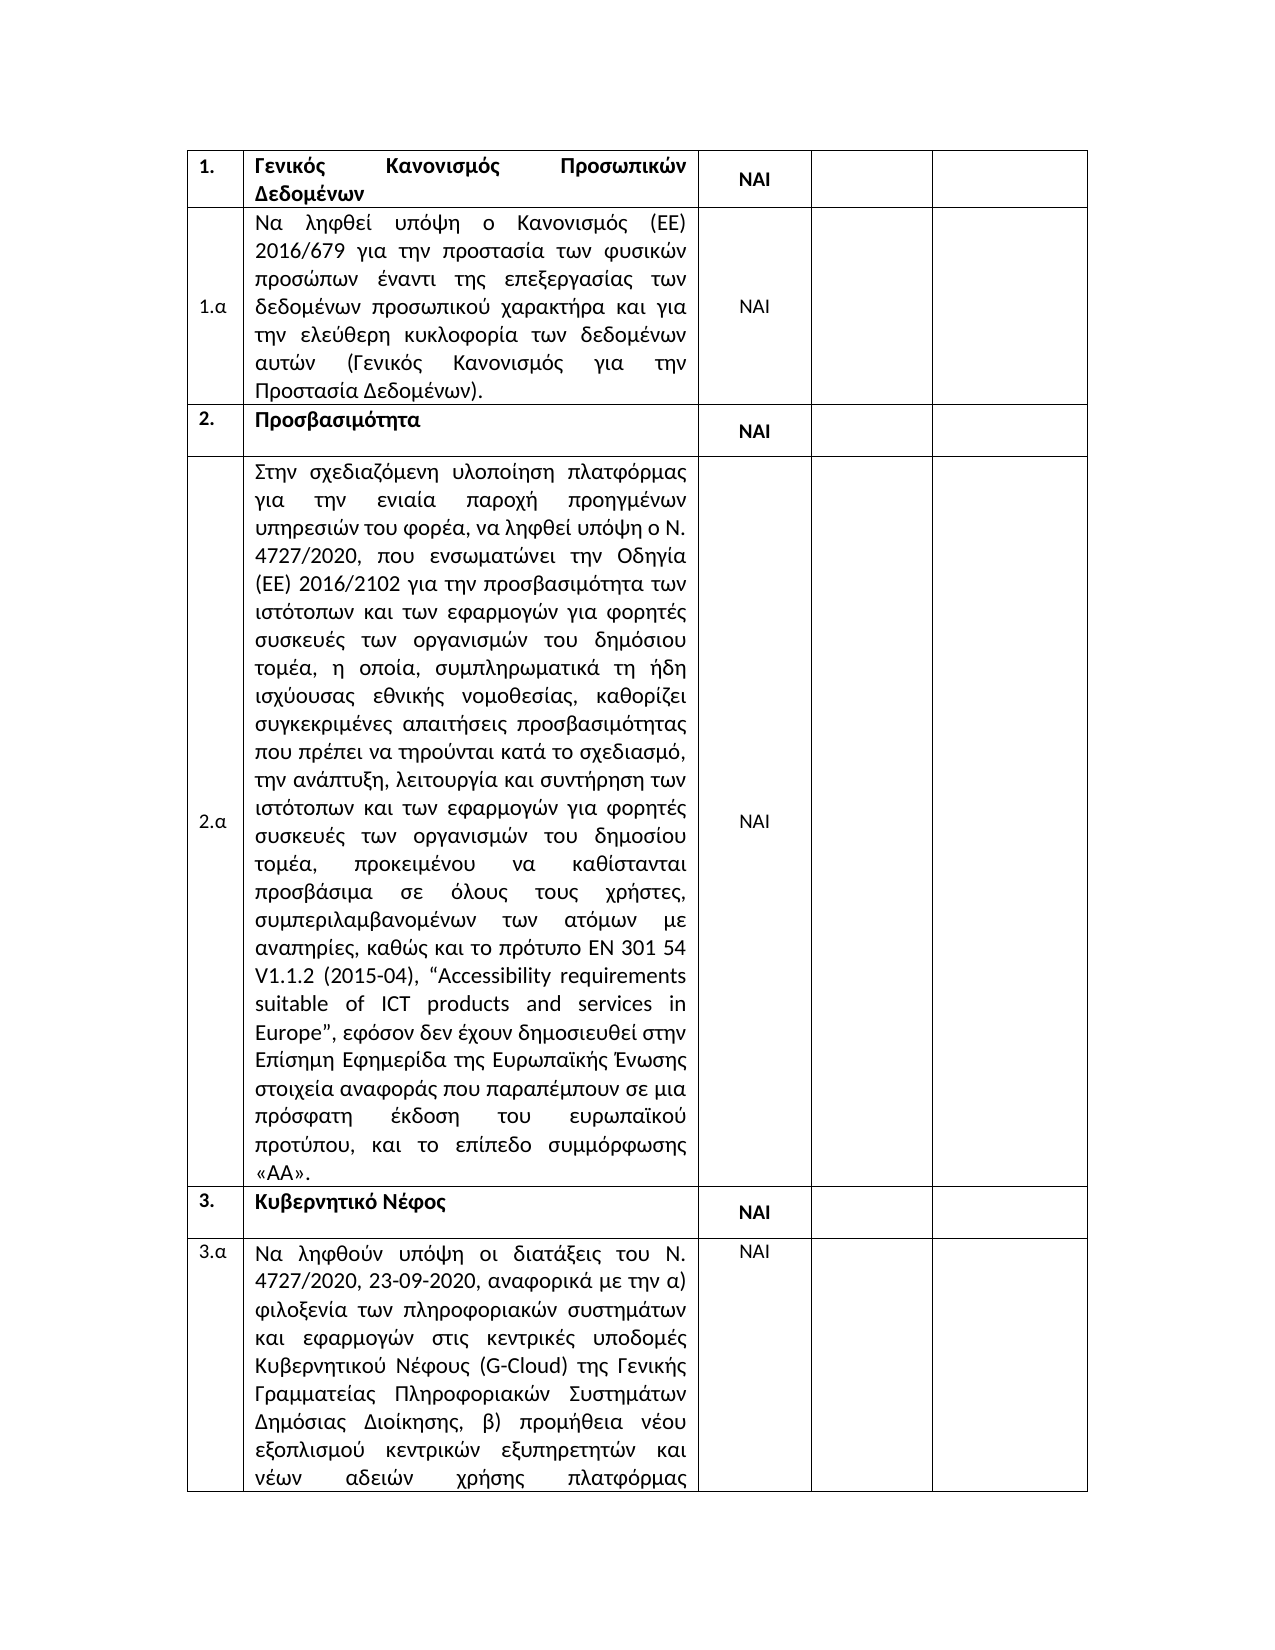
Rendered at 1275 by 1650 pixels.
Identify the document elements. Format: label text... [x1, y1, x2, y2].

table_cell [933, 151, 1087, 207]
table_cell Προσβασιμότητα [244, 405, 698, 456]
table_cell Κυβερνητικό Νέφος [244, 1187, 698, 1238]
table_cell [812, 457, 932, 1186]
table_cell [188, 151, 243, 207]
table_cell Να ληφθεί υπόψη ο Κανονισμός (ΕΕ) 2016/679 για την προστασία των φυσικών προσώπων έναντι της επεξεργασίας των δεδομένων προσωπικού χαρακτήρα και για την ελεύθερη κυκλοφορία των δεδομένων αυτών (Γενικός Κανονισμός για την Προστασία Δεδομένων). [244, 208, 698, 404]
table_cell 1.α [188, 208, 243, 404]
table_cell [812, 405, 932, 456]
table_cell [933, 457, 1087, 1186]
table_cell [812, 1187, 932, 1238]
table_cell 3.α [188, 1239, 243, 1491]
table_cell [812, 1239, 932, 1491]
table_cell ΝΑΙ [699, 208, 811, 404]
table_cell [933, 405, 1087, 456]
table_cell [812, 208, 932, 404]
table_cell [933, 208, 1087, 404]
table_cell [933, 1187, 1087, 1238]
table_cell [188, 405, 243, 456]
table_cell Γενικός Κανονισμός Προσωπικών Δεδομένων [244, 151, 698, 207]
table_cell ΝΑΙ [699, 1239, 811, 1491]
table_cell ΝΑΙ [699, 151, 811, 207]
table_cell [812, 151, 932, 207]
table_cell [933, 1239, 1087, 1491]
table_cell ΝΑΙ [699, 405, 811, 456]
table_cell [244, 1239, 698, 1491]
table_cell Στην σχεδιαζόμενη υλοποίηση πλατφόρμας για την ενιαία παροχή προηγμένων υπηρεσιών του φορέα, να ληφθεί υπόψη ο Ν. 4727/2020, που ενσωματώνει την Οδηγία (ΕΕ) 2016/2102 για την προσβασιμότητα των ιστότοπων και των εφαρμογών για φορητές συσκευές των οργανισμών του δημόσιου τομέα, η οποία, συμπληρωματικά τη ήδη ισχύουσας εθνικής νομοθεσίας, καθορίζει συγκεκριμένες απαιτήσεις προσβασιμότητας που πρέπει να τηρούνται κατά το σχεδιασμό, την ανάπτυξη, λειτουργία και συντήρηση των ιστότοπων και των εφαρμογών για φορητές συσκευές των οργανισμών του δημοσίου τομέα, προκειμένου να καθίστανται προσβάσιμα σε όλους τους χρήστες, συμπεριλαμβανομένων των ατόμων με αναπηρίες, καθώς και το πρότυπο EN 301 54 V1.1.2 (2015-04), “Accessibility requirements suitable of ICT products and services in Europe”, εφόσον δεν έχουν δημοσιευθεί στην Επίσημη Εφημερίδα της Ευρωπαϊκής Ένωσης στοιχεία αναφοράς που παραπέμπουν σε μια πρόσφατη έκδοση του ευρωπαϊκού προτύπου, και το επίπεδο συμμόρφωσης «ΑΑ». [244, 457, 698, 1186]
table_cell [188, 1187, 243, 1238]
table_cell ΝΑΙ [699, 457, 811, 1186]
table_cell 2.α [188, 457, 243, 1186]
table_cell ΝΑΙ [699, 1187, 811, 1238]
